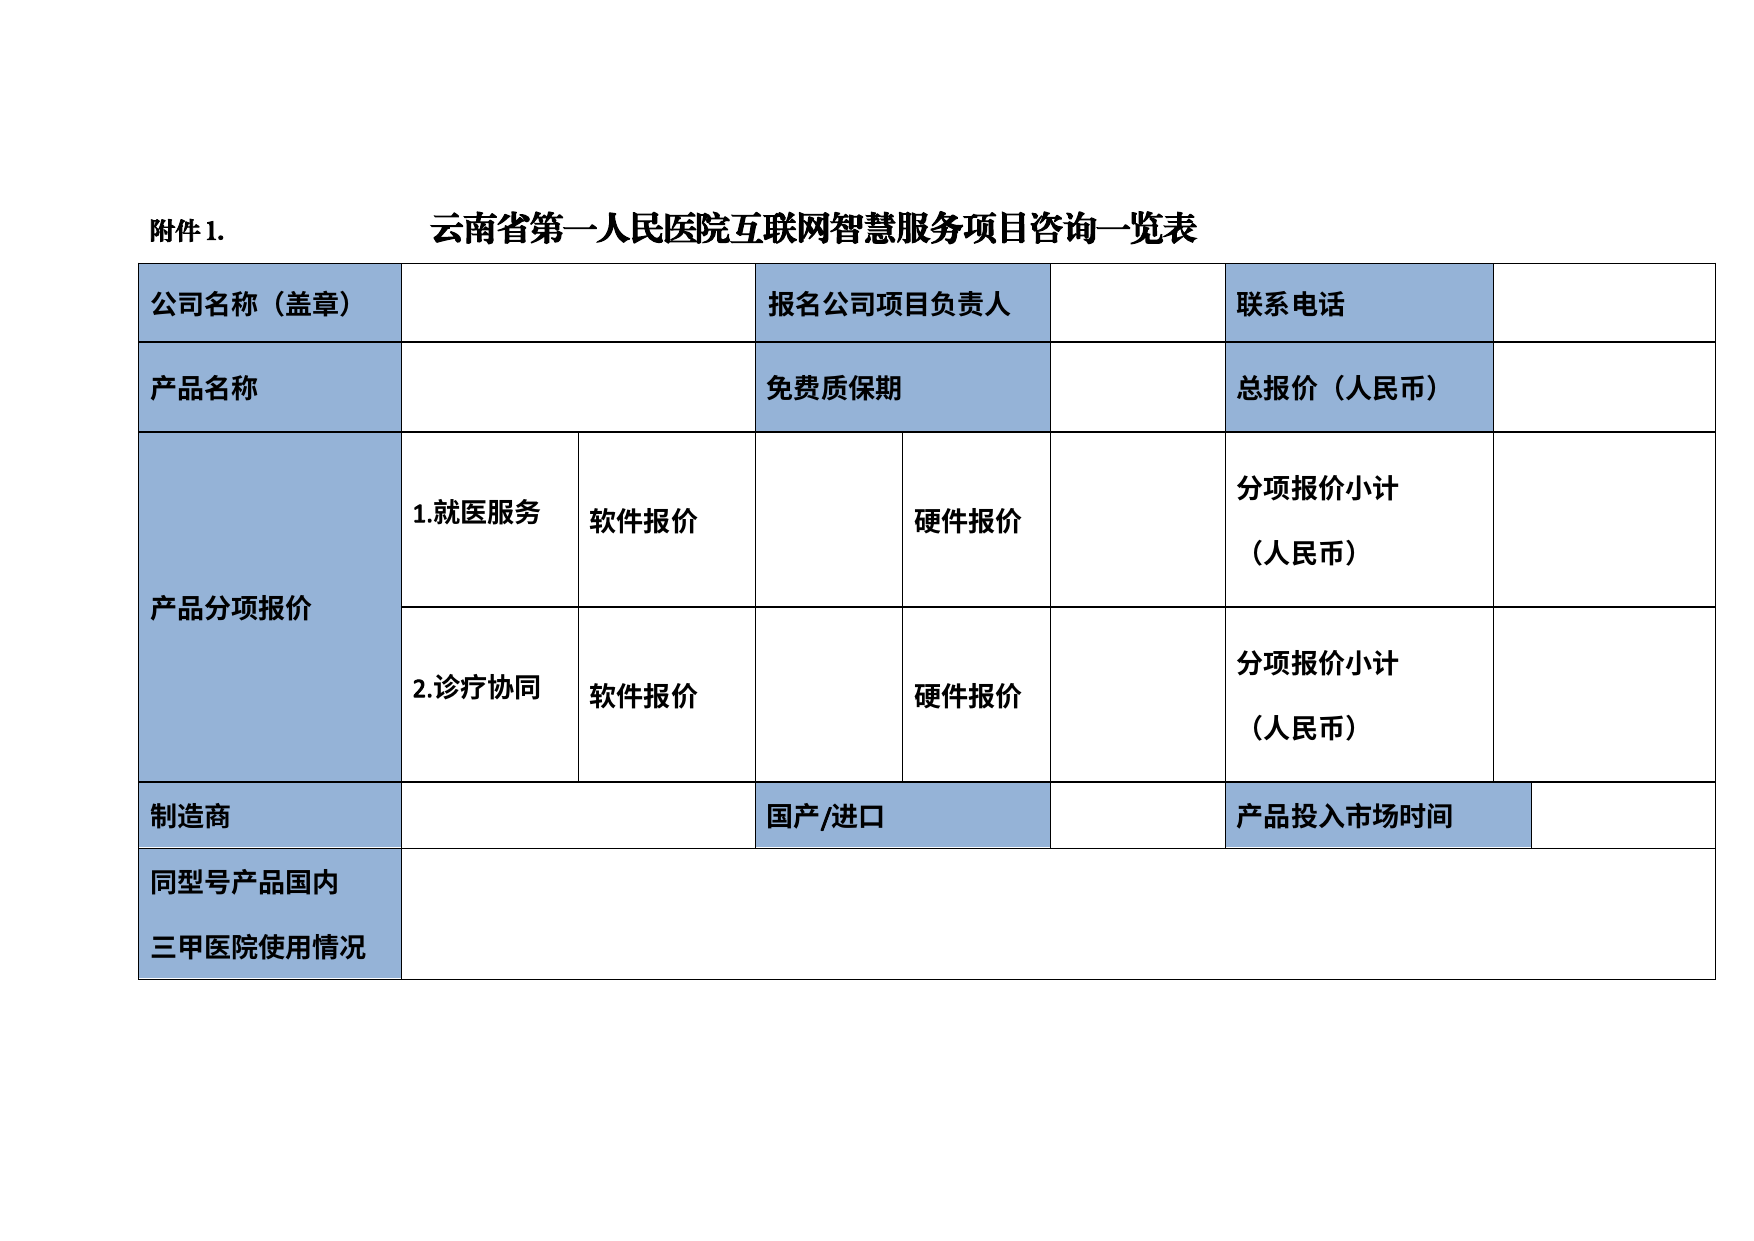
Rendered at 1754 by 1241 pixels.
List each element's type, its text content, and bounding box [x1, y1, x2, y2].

table_cell [1051, 343, 1225, 431]
table_cell 国产/进口 [756, 783, 1050, 847]
table_cell 软件报价 [579, 608, 755, 781]
table_header [1494, 264, 1715, 341]
table_cell 分项报价小计 （人民币） [1226, 608, 1493, 781]
table_cell 分项报价小计 （人民币） [1226, 433, 1493, 606]
table_cell [756, 608, 902, 781]
table_header 联系电话 [1226, 264, 1493, 341]
table_cell [1051, 433, 1225, 606]
table_cell 1.就医服务 [402, 433, 578, 606]
table_cell [402, 343, 755, 431]
table_cell 免费质保期 [756, 343, 1050, 431]
table_header 公司名称（盖章） [139, 264, 401, 341]
table_cell [1494, 608, 1715, 781]
text 附件1. 云南省第一人民医院互联网智慧服务项目咨询一览表 [150, 198, 1604, 263]
table_header [1051, 264, 1225, 341]
table_cell [1051, 783, 1225, 847]
table_cell 硬件报价 [903, 433, 1050, 606]
table_cell 2.诊疗协同 [402, 608, 578, 781]
table_cell 软件报价 [579, 433, 755, 606]
table_header [402, 264, 755, 341]
table_cell 总报价（人民币） [1226, 343, 1493, 431]
table_cell [756, 433, 902, 606]
table_cell 同型号产品国内 三甲医院使用情况 [139, 849, 401, 978]
table_cell 产品投入市场时间 [1226, 783, 1531, 847]
table_cell 制造商 [139, 783, 401, 847]
table_cell [1532, 783, 1715, 847]
table_header 报名公司项目负责人 [756, 264, 1050, 341]
table_cell [1051, 608, 1225, 781]
table_cell [1494, 433, 1715, 606]
table_cell 产品名称 [139, 343, 401, 431]
table_cell 硬件报价 [903, 608, 1050, 781]
table_cell [402, 849, 1715, 978]
table_cell [1494, 343, 1715, 431]
table_cell 产品分项报价 [139, 433, 401, 781]
table_cell [402, 783, 755, 847]
